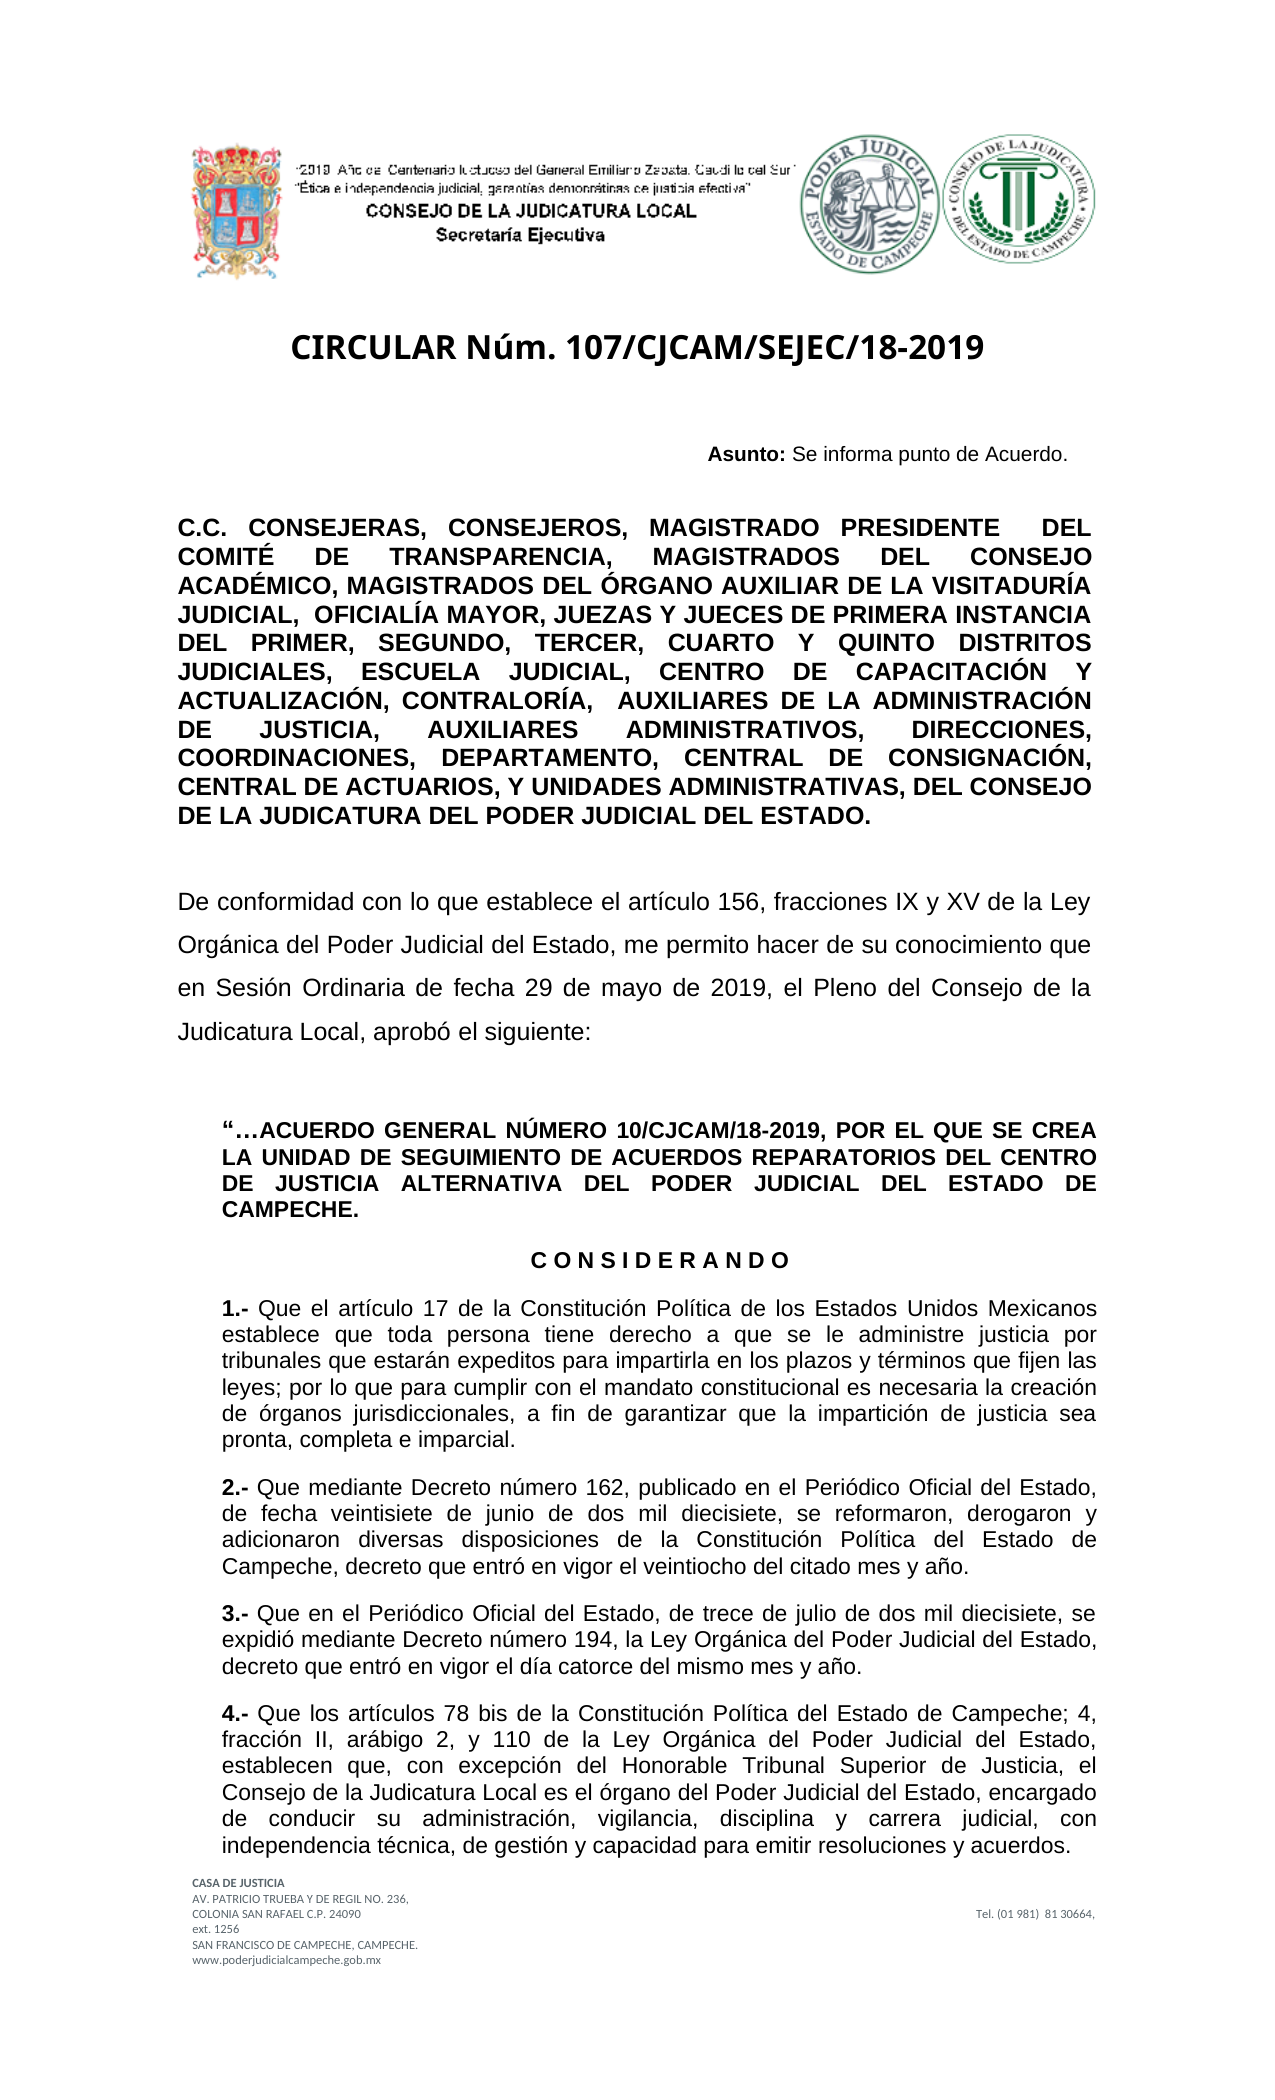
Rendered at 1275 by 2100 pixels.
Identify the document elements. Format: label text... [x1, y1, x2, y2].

text 2.- Que mediante Decreto número 162, publicado en el Periódico Oficial del Estado, de fecha veintisiete de junio de dos mil diecisiete, se reformaron, derogaron y adicionaron diversas disposiciones de la Constitución Política del Estado de Campeche, decreto que entró en vigor el veintiocho del citado mes y año. [222, 1474, 1098, 1579]
text C O N S I D E R A N D O [222, 1247, 1098, 1274]
text Asunto: Se informa punto de Acuerdo. [664, 441, 1068, 465]
picture [177, 130, 1098, 297]
text CIRCULAR Núm. 107/CJCAM/SEJEC/18-2019 [177, 324, 1098, 369]
text 4.- Que los artículos 78 bis de la Constitución Política del Estado de Campeche; 4, fracción II, arábigo 2, y 110 de la Ley Orgánica del Poder Judicial del Estado, establecen que, con excepción del Honorable Tribunal Superior de Justicia, el Consejo de la Judicatura Local es el órgano del Poder Judicial del Estado, encargado de conducir su administración, vigilancia, disciplina y carrera judicial, con independencia técnica, de gestión y capacidad para emitir resoluciones y acuerdos. [222, 1700, 1098, 1858]
text “…ACUERDO GENERAL NÚMERO 10/CJCAM/18-2019, POR EL QUE SE CREA LA UNIDAD DE SEGUIMIENTO DE ACUERDOS REPARATORIOS DEL CENTRO DE JUSTICIA ALTERNATIVA DEL PODER JUDICIAL DEL ESTADO DE CAMPECHE. [222, 1115, 1098, 1222]
text 3.- Que en el Periódico Oficial del Estado, de trece de julio de dos mil diecisiete, se expidió mediante Decreto número 194, la Ley Orgánica del Poder Judicial del Estado, decreto que entró en vigor el día catorce del mismo mes y año. [222, 1600, 1098, 1679]
text De conformidad con lo que establece el artículo 156, fracciones IX y XV de la Ley Orgánica del Poder Judicial del Estado, me permito hacer de su conocimiento que en Sesión Ordinaria de fecha 29 de mayo de 2019, el Pleno del Consejo de la Judicatura Local, aprobó el siguiente: [177, 887, 1093, 1045]
text C.C. CONSEJERAS, CONSEJEROS, MAGISTRADO PRESIDENTE DEL COMITÉ DE TRANSPARENCIA, MAGISTRADOS DEL CONSEJO ACADÉMICO, MAGISTRADOS DEL ÓRGANO AUXILIAR DE LA VISITADURÍA JUDICIAL, OFICIALÍA MAYOR, JUEZAS Y JUECES DE PRIMERA INSTANCIA DEL PRIMER, SEGUNDO, TERCER, CUARTO Y QUINTO DISTRITOS JUDICIALES, ESCUELA JUDICIAL, CENTRO DE CAPACITACIÓN Y ACTUALIZACIÓN, CONTRALORÍA, AUXILIARES DE LA ADMINISTRACIÓN DE JUSTICIA, AUXILIARES ADMINISTRATIVOS, DIRECCIONES, COORDINACIONES, DEPARTAMENTO, CENTRAL DE CONSIGNACIÓN, CENTRAL DE ACTUARIOS, Y UNIDADES ADMINISTRATIVAS, DEL CONSEJO DE LA JUDICATURA DEL PODER JUDICIAL DEL ESTADO. [177, 513, 1093, 829]
text 1.- Que el artículo 17 de la Constitución Política de los Estados Unidos Mexicanos establece que toda persona tiene derecho a que se le administre justicia por tribunales que estarán expeditos para impartirla en los plazos y términos que fijen las leyes; por lo que para cumplir con el mandato constitucional es necesaria la creación de órganos jurisdiccionales, a fin de garantizar que la impartición de justicia sea pronta, completa e imparcial. [222, 1295, 1098, 1453]
